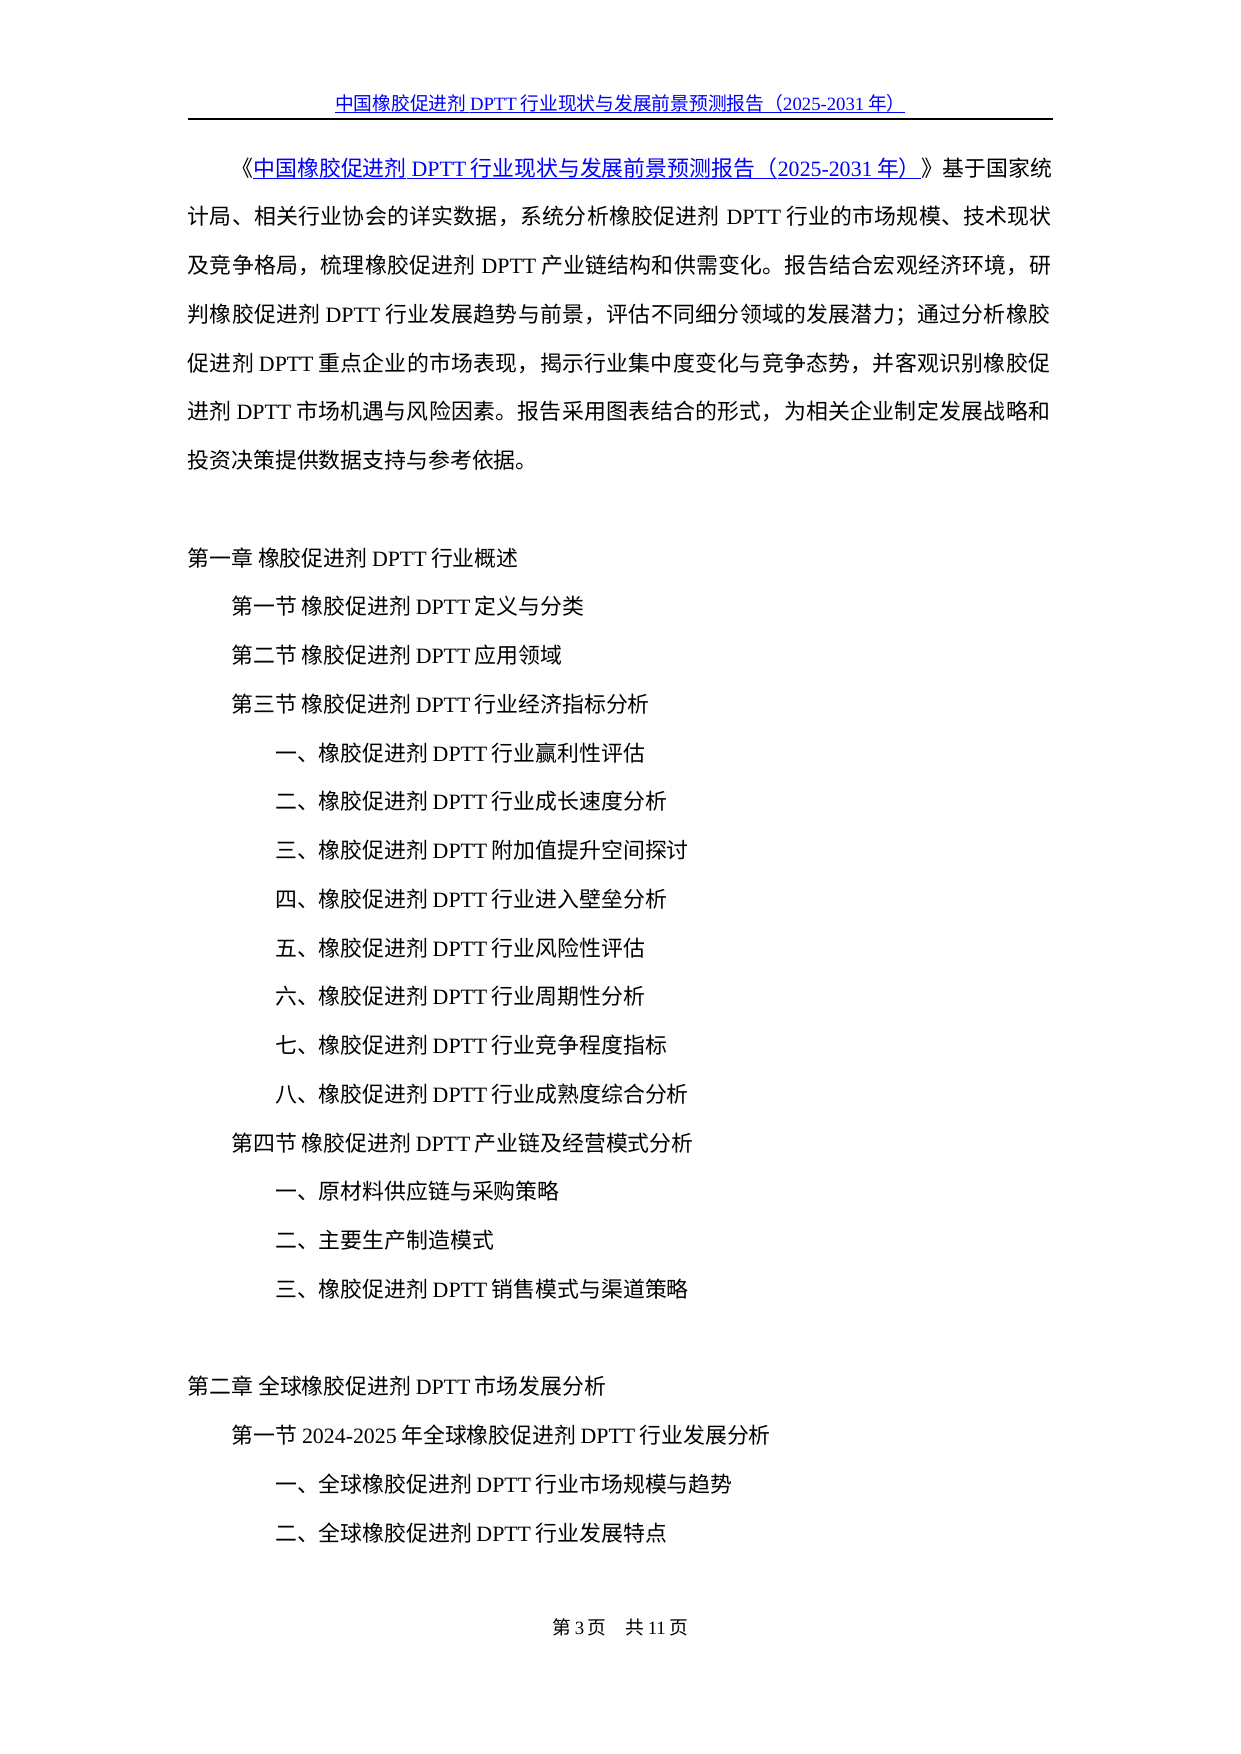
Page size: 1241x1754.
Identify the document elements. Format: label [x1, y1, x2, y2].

text [187, 150, 1053, 1548]
